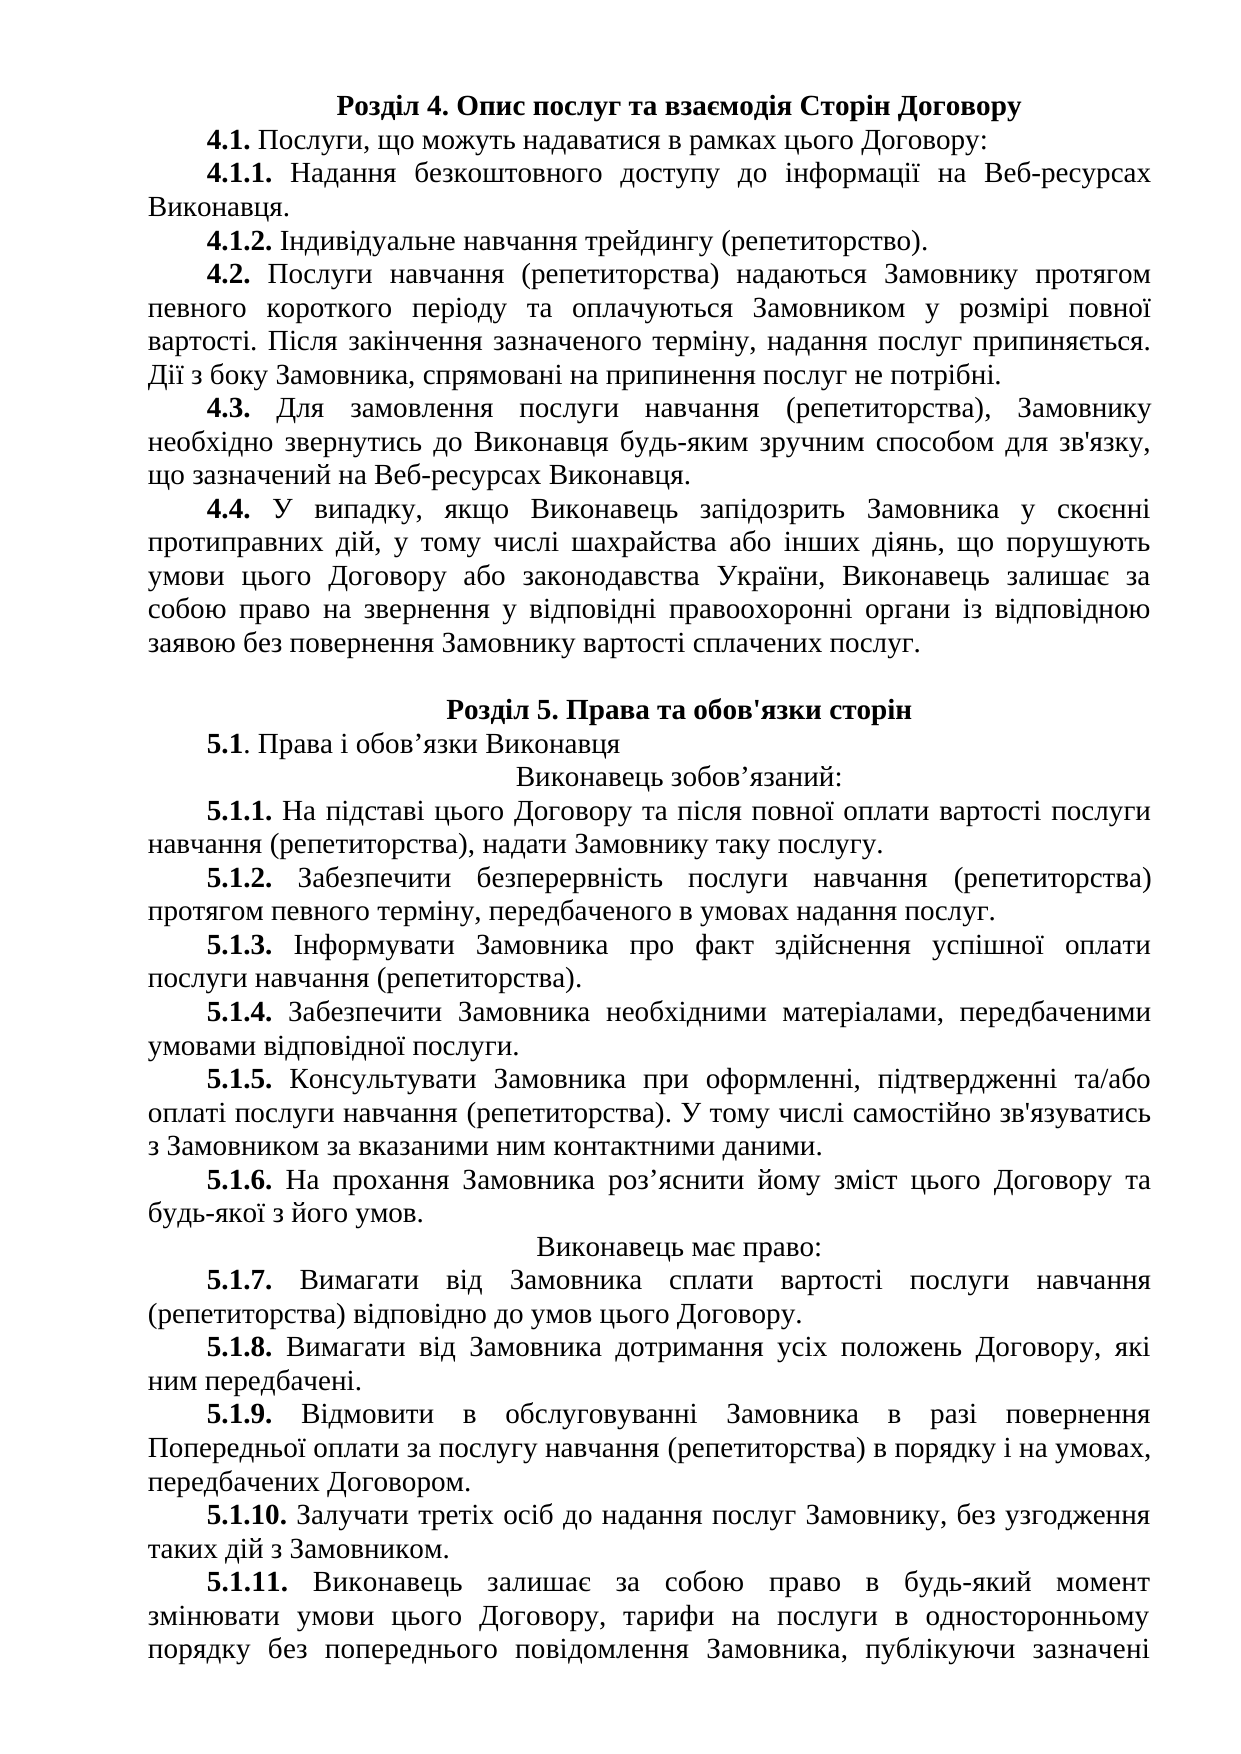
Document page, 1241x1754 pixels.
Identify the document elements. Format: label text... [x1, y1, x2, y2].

text Розділ 5. Права та обов'язки сторін [148, 692, 1152, 726]
text Виконавець зобов’язаний: [148, 759, 1152, 793]
text 5.1.9. Відмовити в обслуговуванні Замовника в разі повернення Попередньої оплати за послугу навчання (репетиторства) в порядку і на умовах, передбачених Договором. [148, 1397, 1152, 1497]
text 5.1.6. На прохання Замовника роз’яснити йому зміст цього Договору та будь-якої з його умов. [148, 1162, 1152, 1229]
text 5.1.3. Інформувати Замовника про факт здійснення успішної оплати послуги навчання (репетиторства). [148, 927, 1152, 994]
text 5.1.2. Забезпечити безперервність послуги навчання (репетиторства) протягом певного терміну, передбаченого в умовах надання послуг. [148, 860, 1152, 927]
text 5.1.5. Консультувати Замовника при оформленні, підтвердженні та/або оплаті послуги навчання (репетиторства). У тому числі самостійно зв'язуватись з Замовником за вказаними ним контактними даними. [148, 1061, 1152, 1162]
text 4.3. Для замовлення послуги навчання (репетиторства), Замовнику необхідно звернутись до Виконавця будь-яким зручним способом для зв'язку, що зазначений на Веб-ресурсах Виконавця. [148, 390, 1152, 491]
text Розділ 4. Опис послуг та взаємодія Сторін Договору [148, 88, 1152, 122]
text 4.1.2. Індивідуальне навчання трейдингу (репетиторство). [148, 223, 1152, 256]
text 5.1.10. Залучати третіх осіб до надання послуг Замовнику, без узгодження таких дій з Замовником. [148, 1497, 1152, 1564]
text 5.1.7. Вимагати від Замовника сплати вартості послуги навчання (репетиторства) відповідно до умов цього Договору. [148, 1262, 1152, 1329]
text 5.1.1. На підставі цього Договору та після повної оплати вартості послуги навчання (репетиторства), надати Замовнику таку послугу. [148, 793, 1152, 860]
text 5.1.8. Вимагати від Замовника дотримання усіх положень Договору, які ним передбачені. [148, 1329, 1152, 1397]
text 5.1.4. Забезпечити Замовника необхідними матеріалами, передбаченими умовами відповідної послуги. [148, 994, 1152, 1061]
text 4.1. Послуги, що можуть надаватися в рамках цього Договору: [148, 122, 1152, 156]
text Виконавець має право: [148, 1229, 1152, 1262]
text 5.1. Права і обов’язки Виконавця [148, 726, 1152, 759]
text 4.2. Послуги навчання (репетиторства) надаються Замовнику протягом певного короткого періоду та оплачуються Замовником у розмірі повної вартості. Після закінчення зазначеного терміну, надання послуг припиняється. Дії з боку Замовника, спрямовані на припинення послуг не потрібні. [148, 256, 1152, 390]
text 4.1.1. Надання безкоштовного доступу до інформації на Веб-ресурсах Виконавця. [148, 156, 1152, 223]
text 4.4. У випадку, якщо Виконавець запідозрить Замовника у скоєнні протиправних дій, у тому числі шахрайства або інших діянь, що порушують умови цього Договору або законодавства України, Виконавець залишає за собою право на звернення у відповідні правоохоронні органи із відповідною заявою без повернення Замовнику вартості сплачених послуг. [148, 491, 1152, 659]
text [148, 1564, 1152, 1665]
